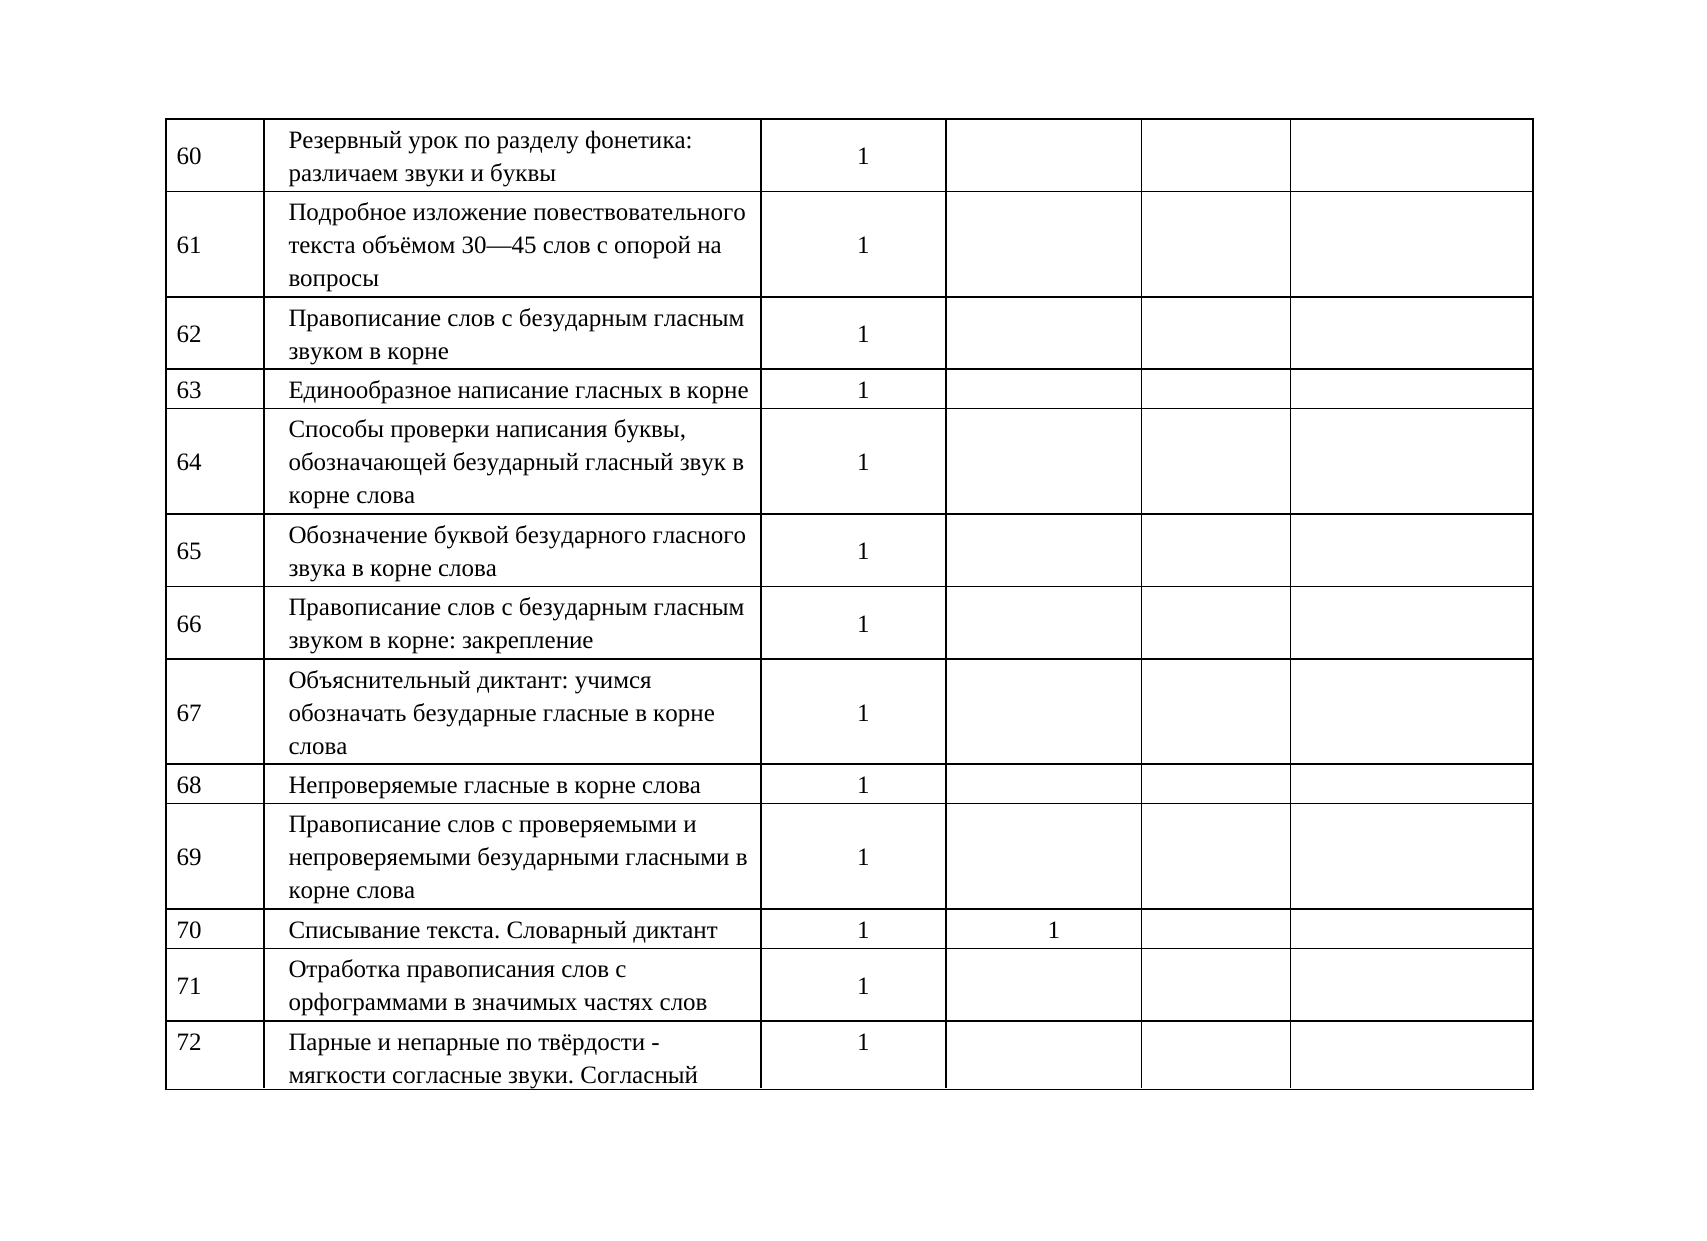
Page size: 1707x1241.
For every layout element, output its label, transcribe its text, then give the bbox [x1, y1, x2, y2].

table_cell Единообразное написание гласных в корне [265, 370, 760, 408]
table_cell [1291, 804, 1532, 908]
table_cell [947, 765, 1141, 803]
table_cell Непроверяемые гласные в корне слова [265, 765, 760, 803]
table_cell 1 [947, 910, 1141, 947]
table_cell [1291, 120, 1532, 191]
table_cell 1 [762, 949, 945, 1020]
table_cell [1291, 370, 1532, 408]
table_cell [1142, 409, 1290, 513]
table_cell [1142, 660, 1290, 763]
table_cell [947, 515, 1141, 586]
table_cell [947, 804, 1141, 908]
table_cell 1 [762, 660, 945, 763]
table_cell [1291, 765, 1532, 803]
table_cell [1291, 660, 1532, 763]
table_cell [1291, 587, 1532, 658]
table_cell [947, 370, 1141, 408]
table_cell [1291, 910, 1532, 947]
table_cell 1 [762, 120, 945, 191]
table_cell [947, 660, 1141, 763]
table_cell 65 [167, 515, 263, 586]
table_cell Отработка правописания слов с орфограммами в значимых частях слов [265, 949, 760, 1020]
table_cell [1142, 804, 1290, 908]
table_cell Резервный урок по разделу фонетика: различаем звуки и буквы [265, 120, 760, 191]
table_cell [1142, 298, 1290, 368]
table_cell 66 [167, 587, 263, 658]
table_cell [1142, 587, 1290, 658]
table_cell 70 [167, 910, 263, 947]
table_cell 60 [167, 120, 263, 191]
table_cell [947, 949, 1141, 1020]
table_cell [1291, 409, 1532, 513]
table_cell [947, 298, 1141, 368]
table_cell 69 [167, 804, 263, 908]
table_cell [1142, 192, 1290, 296]
table_cell 62 [167, 298, 263, 368]
table_cell 61 [167, 192, 263, 296]
table_cell 72 [167, 1022, 263, 1088]
table_cell Способы проверки написания буквы, обозначающей безударный гласный звук в корне слова [265, 409, 760, 513]
table_cell 1 [762, 370, 945, 408]
table_cell Списывание текста. Словарный диктант [265, 910, 760, 947]
table_cell [947, 1022, 1141, 1088]
table_cell 1 [762, 765, 945, 803]
table_cell 64 [167, 409, 263, 513]
table_cell 1 [762, 298, 945, 368]
table_cell [947, 587, 1141, 658]
table_cell 71 [167, 949, 263, 1020]
table_cell 63 [167, 370, 263, 408]
table_cell [1142, 765, 1290, 803]
table_cell [1291, 949, 1532, 1020]
table_cell [1142, 515, 1290, 586]
table_cell [947, 409, 1141, 513]
table_cell Правописание слов с безударным гласным звуком в корне [265, 298, 760, 368]
table_cell Подробное изложение повествовательного текста объёмом 30—45 слов с опорой на вопросы [265, 192, 760, 296]
table_cell Объяснительный диктант: учимся обозначать безударные гласные в корне слова [265, 660, 760, 763]
table_cell [1291, 298, 1532, 368]
table_cell 1 [762, 587, 945, 658]
table_cell [1291, 1022, 1532, 1088]
table_cell Правописание слов с безударным гласным звуком в корне: закрепление [265, 587, 760, 658]
table_cell [947, 120, 1141, 191]
table_cell Обозначение буквой безударного гласного звука в корне слова [265, 515, 760, 586]
table_cell 67 [167, 660, 263, 763]
table_cell [947, 192, 1141, 296]
table_cell [1142, 949, 1290, 1020]
table_cell [1142, 910, 1290, 947]
table_cell 1 [762, 409, 945, 513]
table_cell Правописание слов с проверяемыми и непроверяемыми безударными гласными в корне слова [265, 804, 760, 908]
table_cell [1142, 120, 1290, 191]
table_cell 1 [762, 804, 945, 908]
table_cell 1 [762, 515, 945, 586]
table_cell 1 [762, 192, 945, 296]
table_cell [1291, 192, 1532, 296]
table_cell 1 [762, 910, 945, 947]
table_cell [1142, 370, 1290, 408]
table_cell [1142, 1022, 1290, 1088]
table_cell 1 [762, 1022, 945, 1088]
table_cell [1291, 515, 1532, 586]
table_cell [265, 1022, 760, 1088]
table_cell 68 [167, 765, 263, 803]
